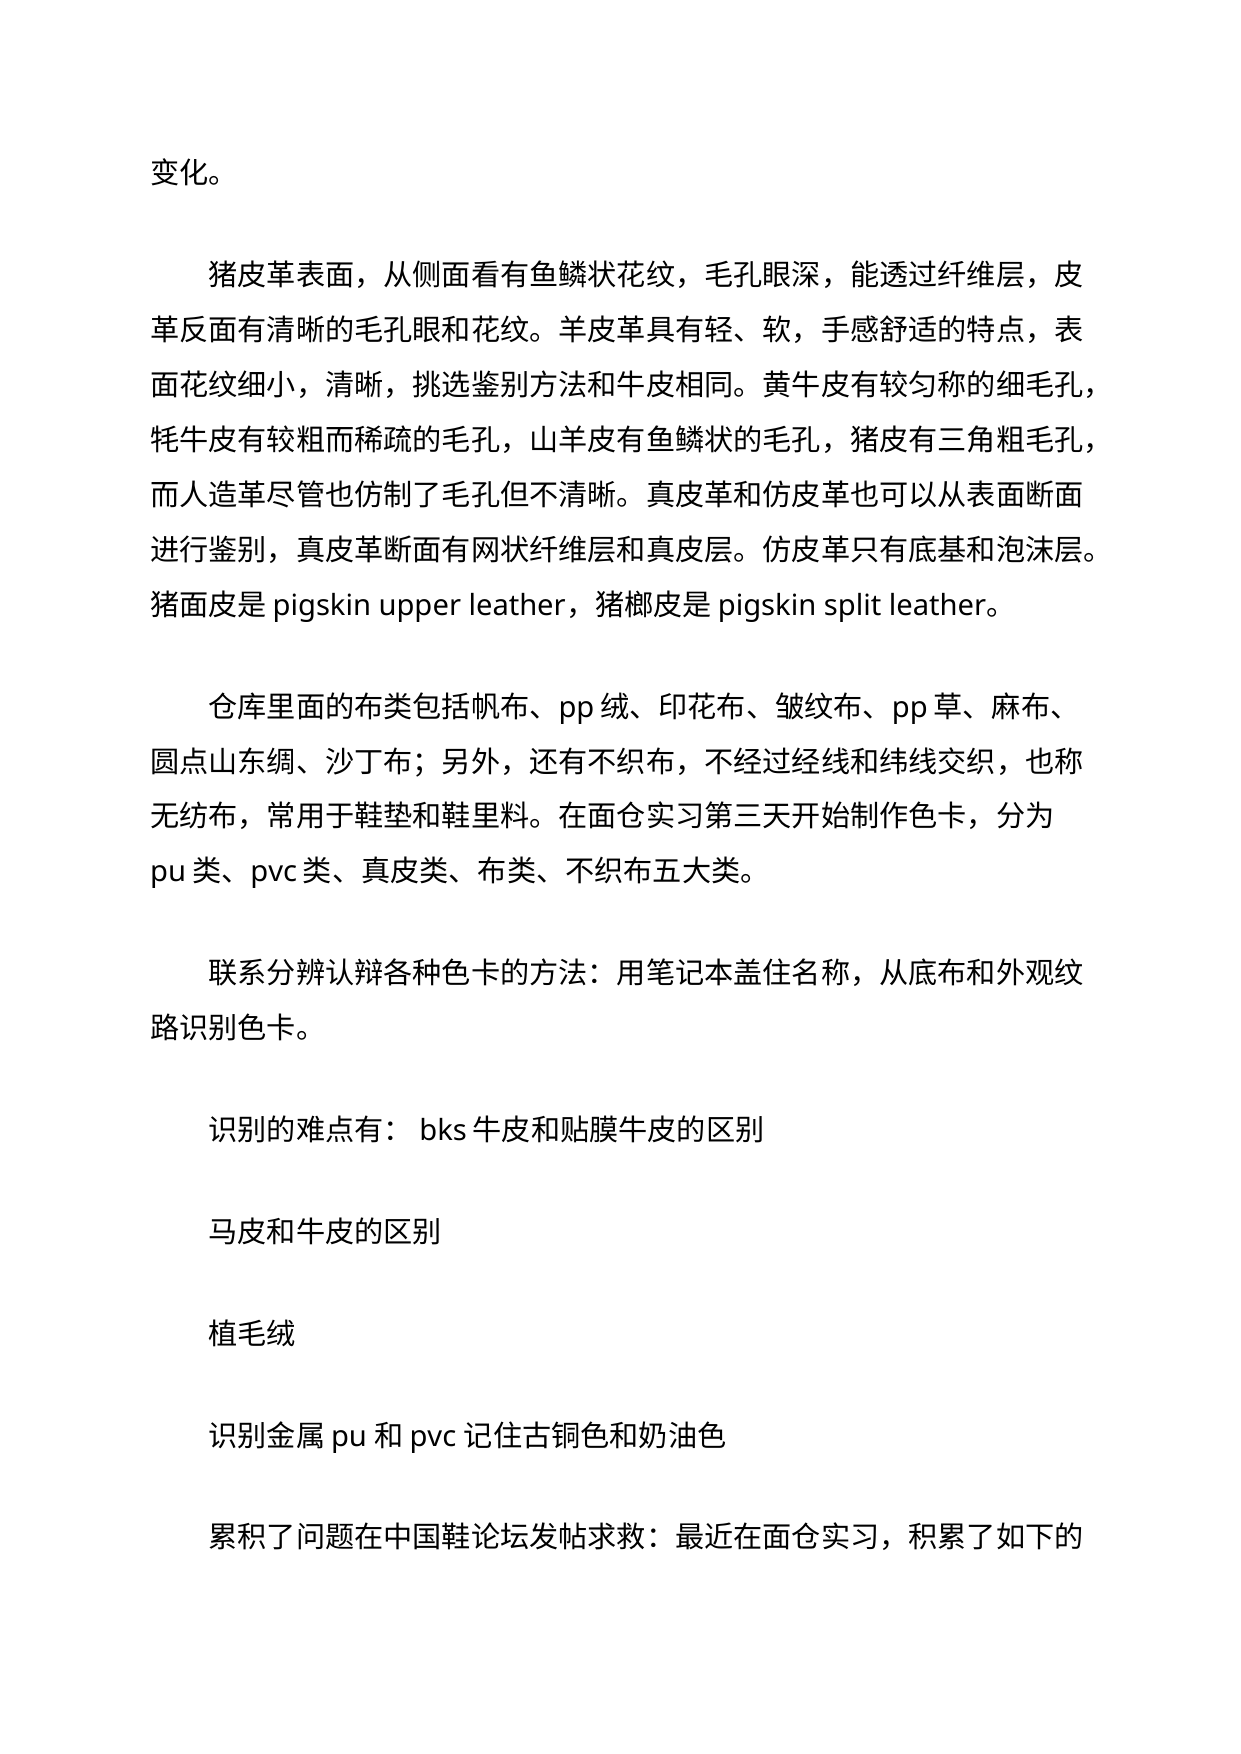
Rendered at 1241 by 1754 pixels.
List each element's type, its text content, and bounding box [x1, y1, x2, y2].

text 植毛绒 [150, 1310, 1090, 1353]
text 仓库里面的布类包括帆布、pp绒、印花布、皱纹布、pp草、麻布、圆点山东绸、沙丁布；另外，还有不织布，不经过经线和纬线交织，也称无纺布，常用于鞋垫和鞋里料。在面仓实习第三天开始制作色卡，分为pu类、pvc类、真皮类、布类、不织布五大类。 [150, 683, 1090, 890]
text 马皮和牛皮的区别 [150, 1208, 1090, 1251]
text 猪皮革表面，从侧面看有鱼鳞状花纹，毛孔眼深，能透过纤维层，皮革反面有清晰的毛孔眼和花纹。羊皮革具有轻、软，手感舒适的特点，表面花纹细小，清晰，挑选鉴别方法和牛皮相同。黄牛皮有较匀称的细毛孔，牦牛皮有较粗而稀疏的毛孔，山羊皮有鱼鳞状的毛孔，猪皮有三角粗毛孔，而人造革尽管也仿制了毛孔但不清晰。真皮革和仿皮革也可以从表面断面进行鉴别，真皮革断面有网状纤维层和真皮层。仿皮革只有底基和泡沫层。猪面皮是pigskin upper leather，猪榔皮是pigskin split leather。 [150, 252, 1090, 623]
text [150, 150, 1090, 192]
text 识别的难点有： bks牛皮和贴膜牛皮的区别 [150, 1107, 1090, 1149]
text 联系分辨认辩各种色卡的方法：用笔记本盖住名称，从底布和外观纹路识别色卡。 [150, 950, 1090, 1047]
text 识别金属pu 和pvc 记住古铜色和奶油色 [150, 1412, 1090, 1454]
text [150, 1514, 1090, 1556]
